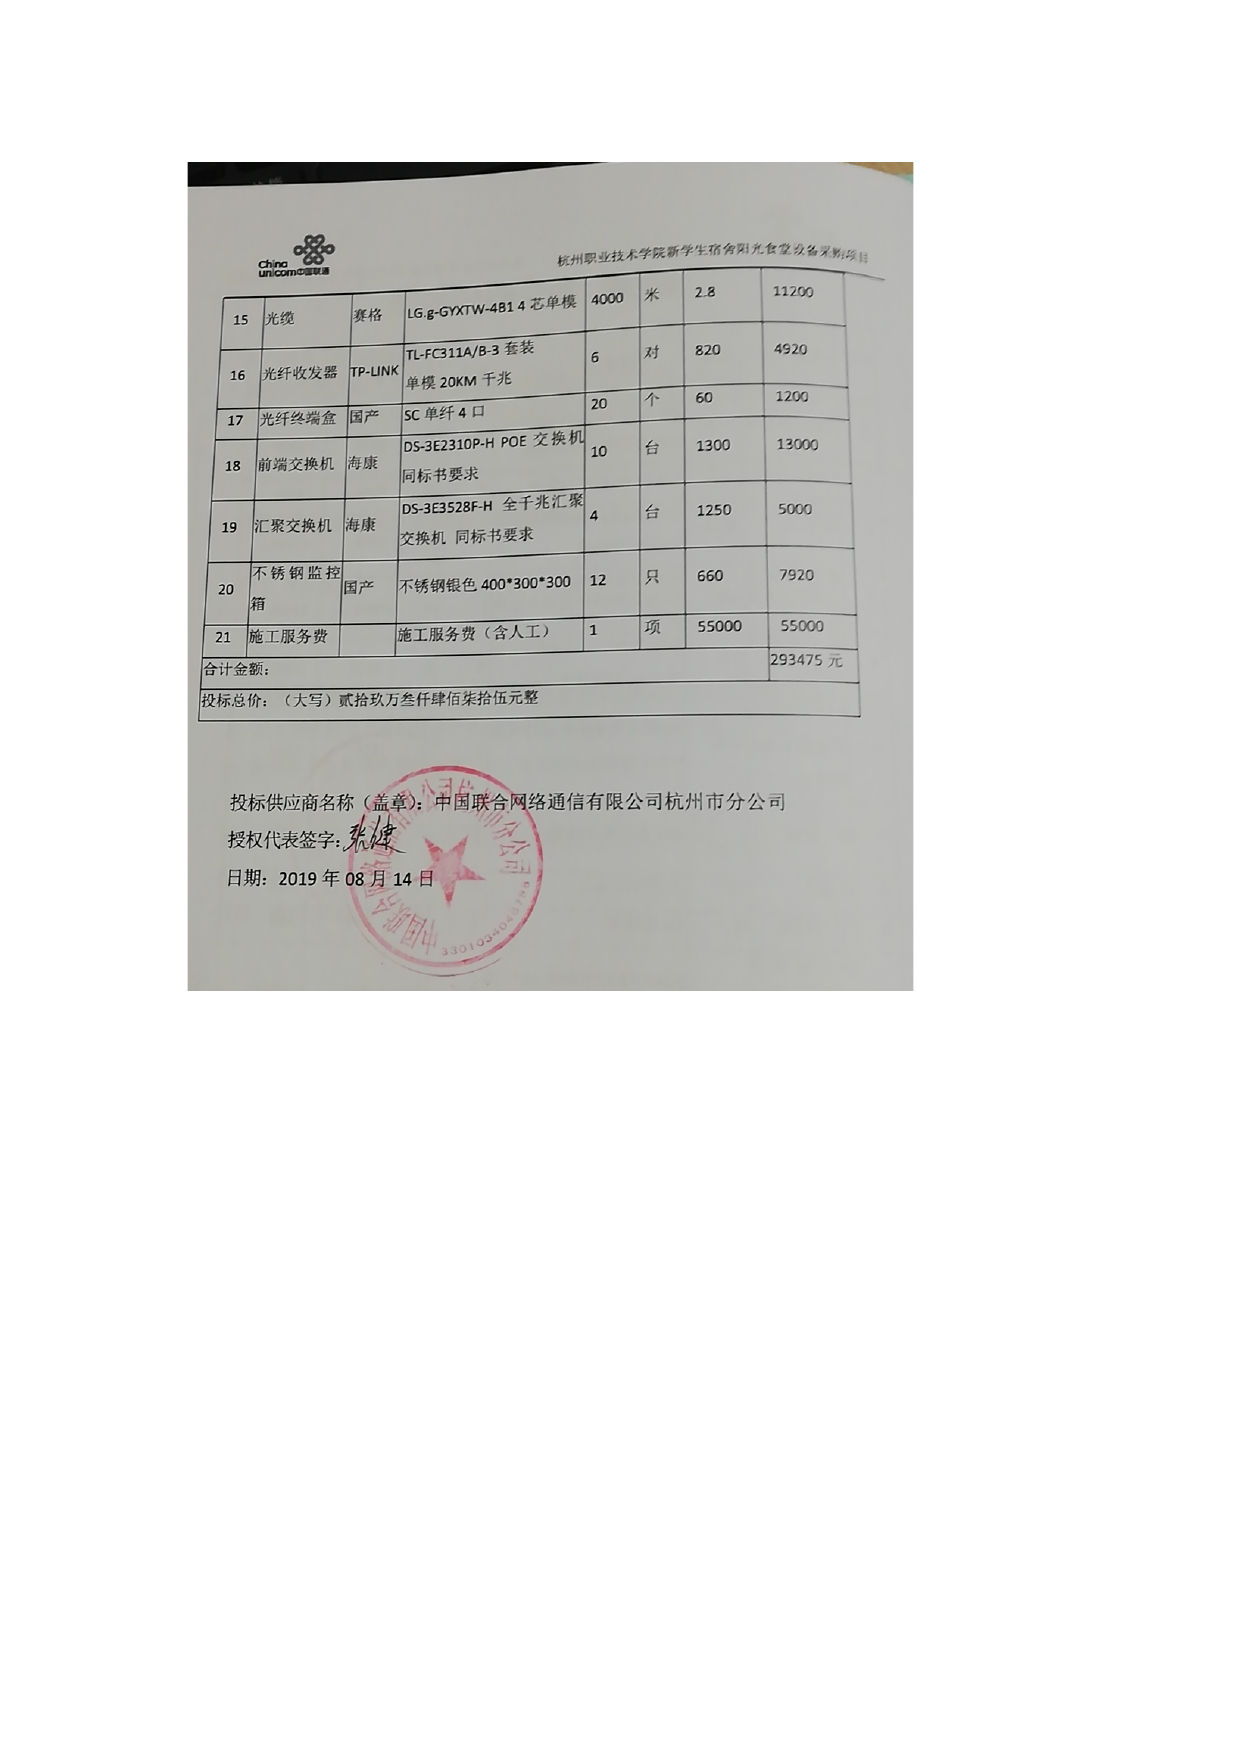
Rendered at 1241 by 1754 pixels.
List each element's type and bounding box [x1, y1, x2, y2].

picture [187, 162, 914, 991]
